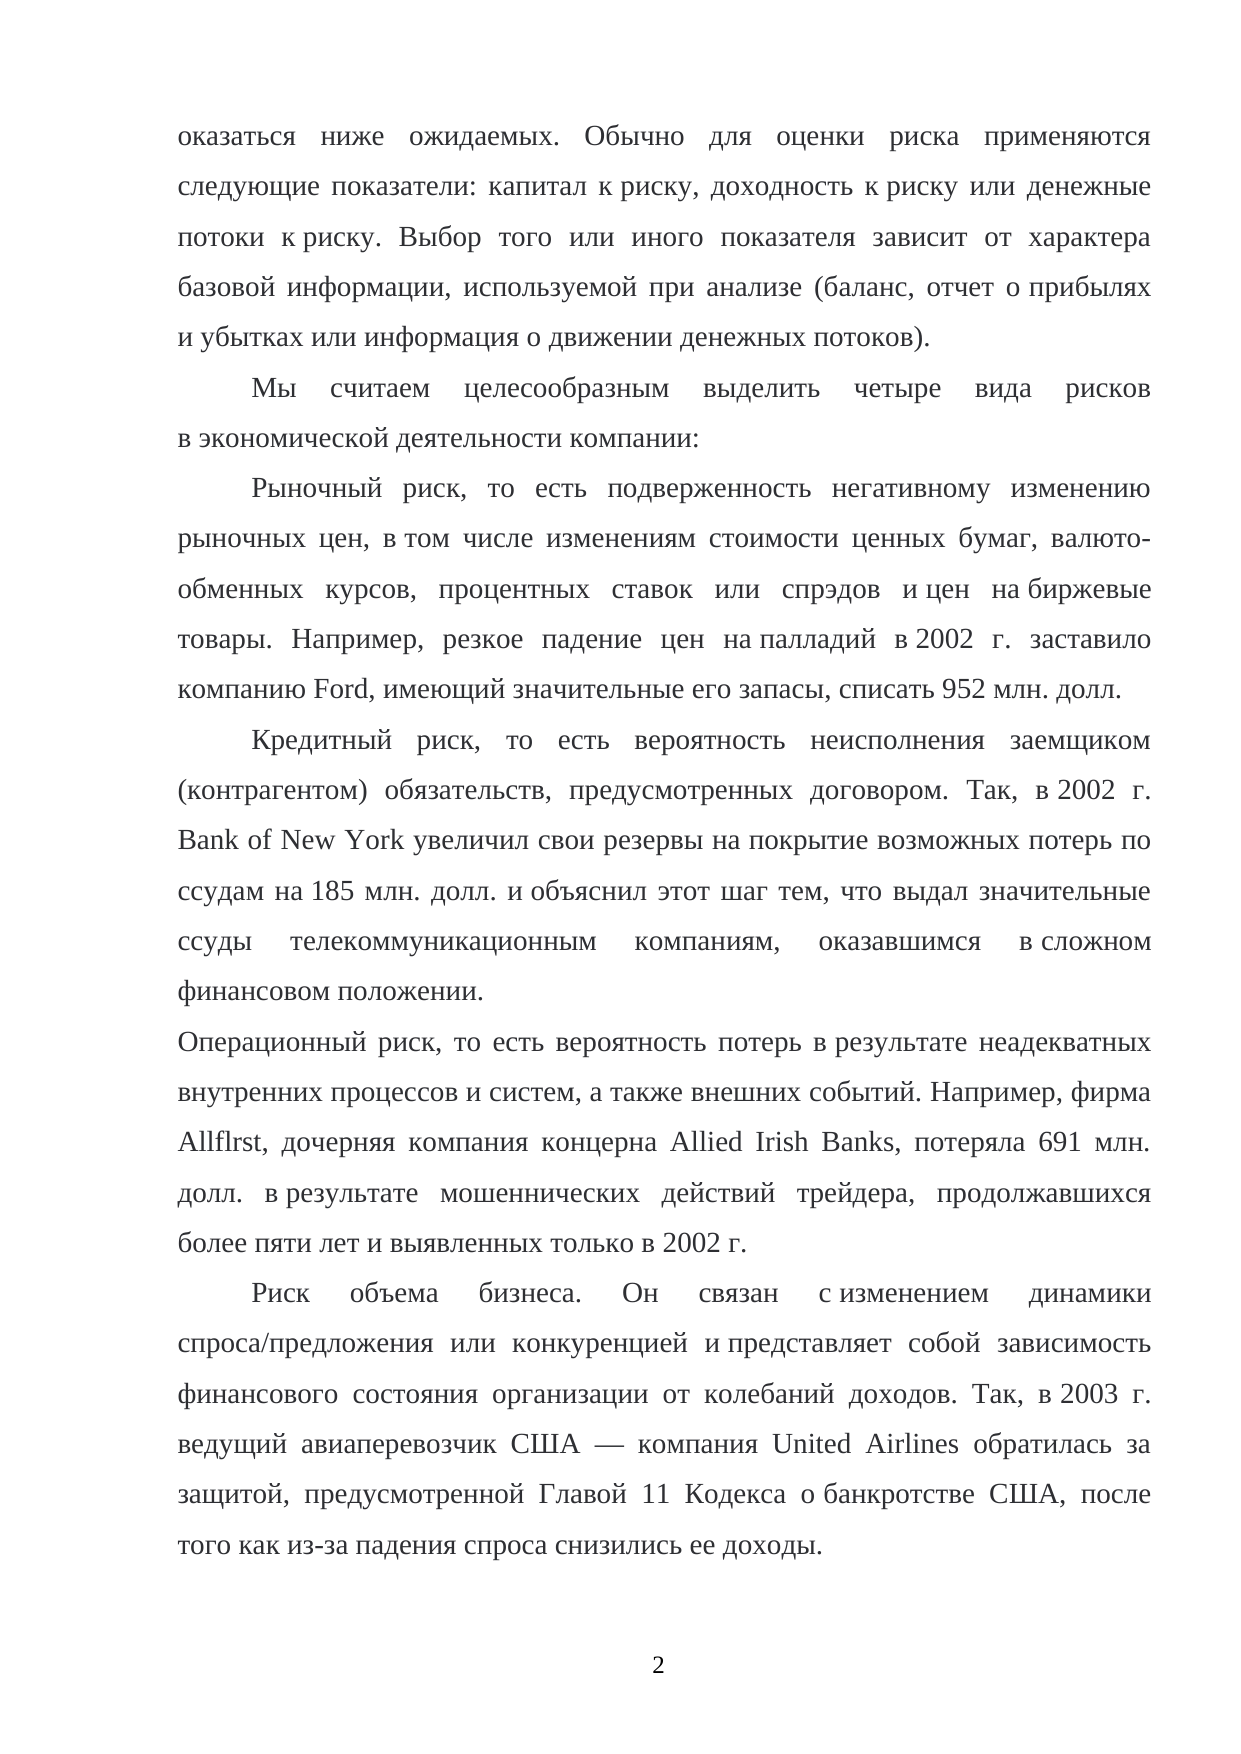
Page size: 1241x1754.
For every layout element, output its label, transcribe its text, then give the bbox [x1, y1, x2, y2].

text Мы считаем целесообразным выделить четыре вида рисков в экономической деятельности компании: [177, 370, 1152, 453]
text Риск объема бизнеса. Он связан с изменением динамики спроса/предложения или конкуренцией и представляет собой зависимость финансового состояния организации от колебаний доходов. Так, в 2003 г. ведущий авиаперевозчик США — компания United Airlines обратилась за защитой, предусмотренной Главой 11 Кодекса о банкротстве США, после того как из-за падения спроса снизились ее доходы. [177, 1275, 1152, 1560]
text Рыночный риск, то есть подверженность негативному изменению рыночных цен, в том числе изменениям стоимости ценных бумаг, валюто-обменных курсов, процентных ставок или спрэдов и цен на биржевые товары. Например, резкое падение цен на палладий в 2002 г. заставило компанию Ford, имеющий значительные его запасы, списать 952 млн. долл. [177, 470, 1152, 705]
text Кредитный риск, то есть вероятность неисполнения заемщиком (контрагентом) обязательств, предусмотренных договором. Так, в 2002 г. Bank of New York увеличил свои резервы на покрытие возможных потерь по ссудам на 185 млн. долл. и объяснил этот шаг тем, что выдал значительные ссуды телекоммуникационным компаниям, оказавшимся в сложном финансовом положении. Операционный риск, то есть вероятность потерь в результате неадекватных внутренних процессов и систем, а также внешних событий. Например, фирма Allflrst, дочерняя компания концерна Allied Irish Banks, потеряла 691 млн. долл. в результате мошеннических действий трейдера, продолжавшихся более пяти лет и выявленных только в 2002 г. [177, 722, 1152, 1258]
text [177, 118, 1152, 353]
